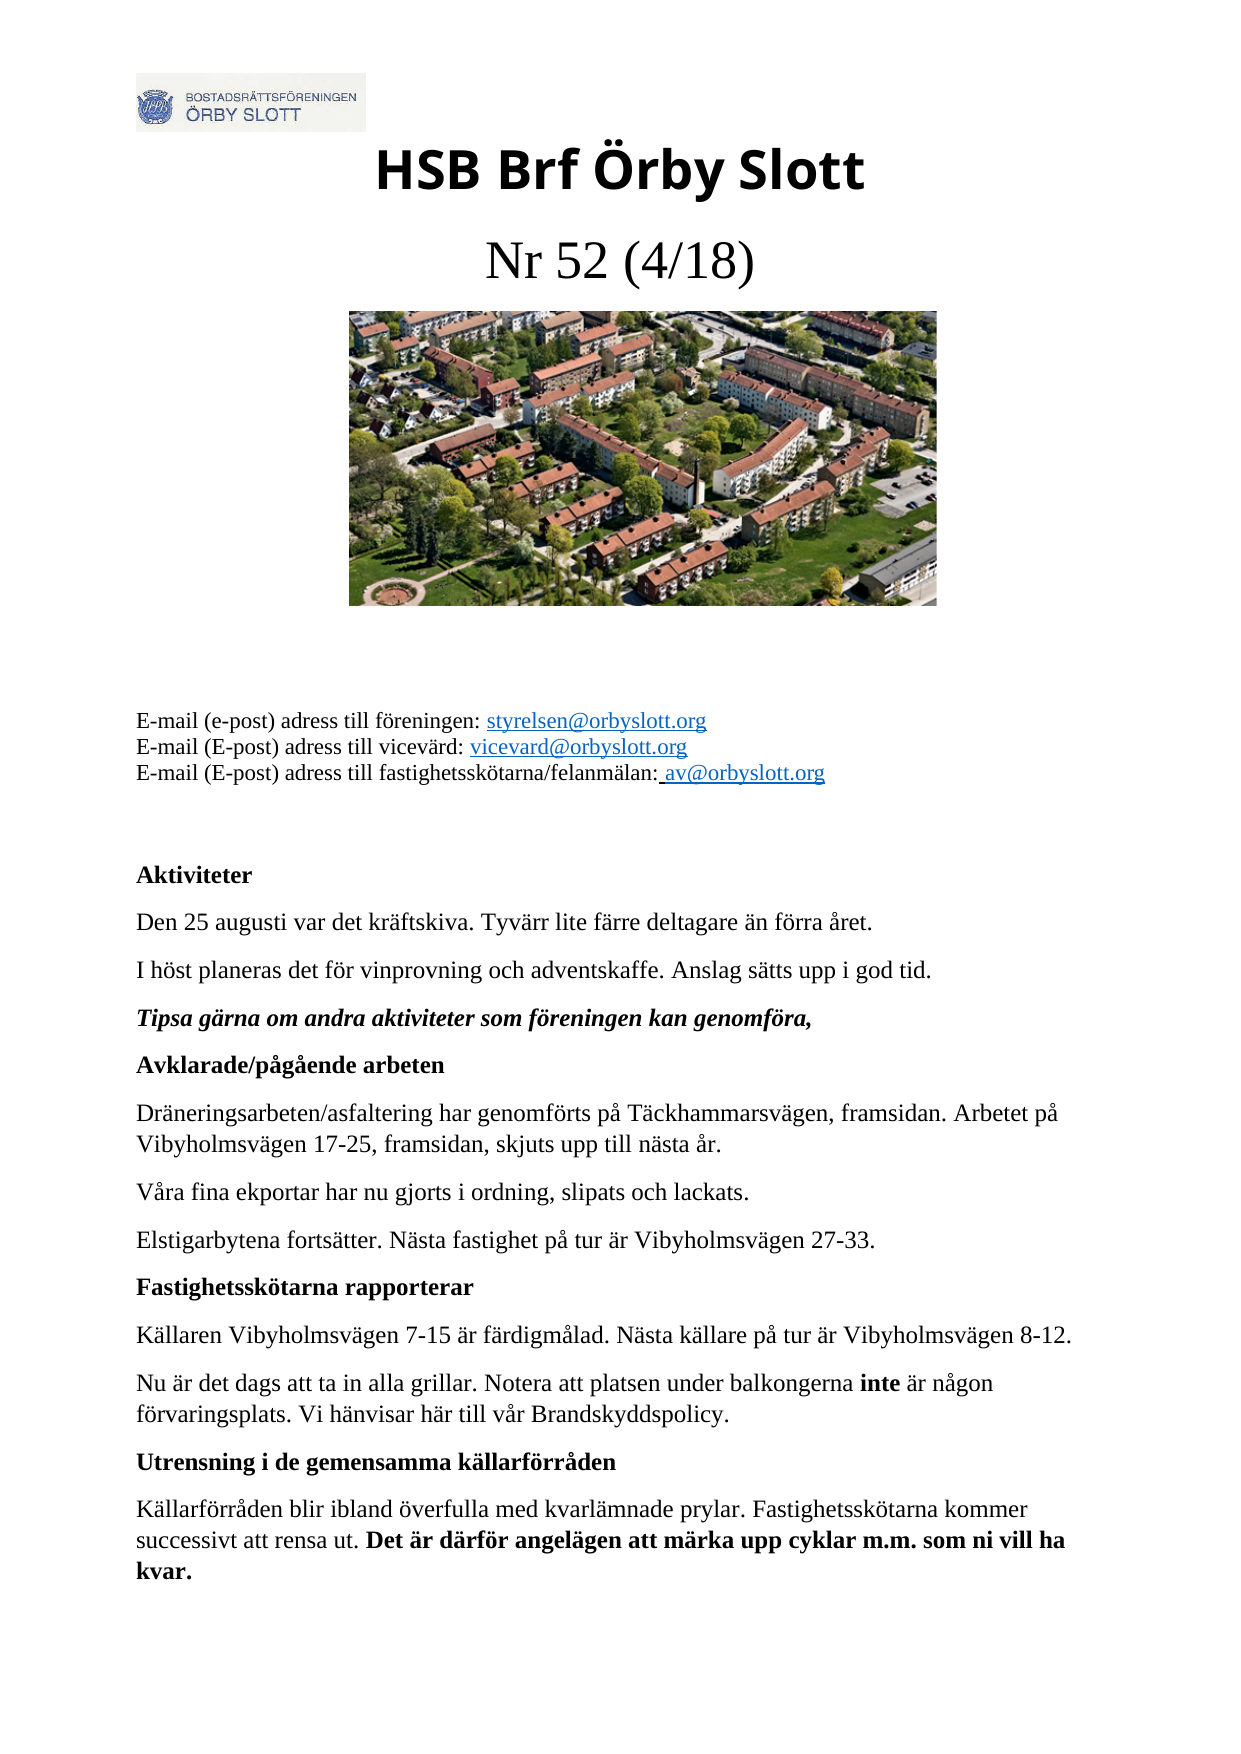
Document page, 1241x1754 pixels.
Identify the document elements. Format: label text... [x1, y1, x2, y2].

text E-mail (e-post) adress till föreningen: styrelsen@orbyslott.org [136, 707, 1104, 733]
text Källarförråden blir ibland överfulla med kvarlämnade prylar. Fastighetsskötarna kommer successivt att rensa ut. Det är därför angelägen att märka upp cyklar m.m. som ni vill ha kvar. [136, 1494, 1104, 1585]
text Dräneringsarbeten/asfaltering har genomförts på Täckhammarsvägen, framsidan. Arbetet på Vibyholmsvägen 17-25, framsidan, skjuts upp till nästa år. [136, 1098, 1104, 1158]
text Våra fina ekportar har nu gjorts i ordning, slipats och lackats. [136, 1177, 1104, 1206]
picture [135, 73, 366, 132]
text HSB Brf Örby Slott [136, 131, 1104, 205]
text Fastighetsskötarna rapporterar [136, 1272, 1104, 1301]
text Nu är det dags att ta in alla grillar. Notera att platsen under balkongerna inte är någon förvaringsplats. Vi hänvisar här till vår Brandskyddspolicy. [136, 1368, 1104, 1428]
text Utrensning i de gemensamma källarförråden [136, 1447, 1104, 1475]
text Tipsa gärna om andra aktiviteter som föreningen kan genomföra, [136, 1003, 1104, 1032]
text Aktiviteter [136, 860, 1104, 888]
text Den 25 augusti var det kräftskiva. Tyvärr lite färre deltagare än förra året. [136, 907, 1104, 936]
text Elstigarbytena fortsätter. Nästa fastighet på tur är Vibyholmsvägen 27-33. [136, 1225, 1104, 1253]
text Avklarade/pågående arbeten [136, 1051, 1104, 1079]
text Nr 52 (4/18) [136, 228, 1104, 290]
text E-mail (E-post) adress till vicevärd: vicevard@orbyslott.org [136, 733, 1104, 759]
text Källaren Vibyholmsvägen 7-15 är färdigmålad. Nästa källare på tur är Vibyholmsvägen 8-12. [136, 1320, 1104, 1349]
text E-mail (E-post) adress till fastighetsskötarna/felanmälan: av@orbyslott.org [136, 759, 1104, 786]
picture [349, 311, 937, 606]
text I höst planeras det för vinprovning och adventskaffe. Anslag sätts upp i god tid. [136, 955, 1104, 984]
